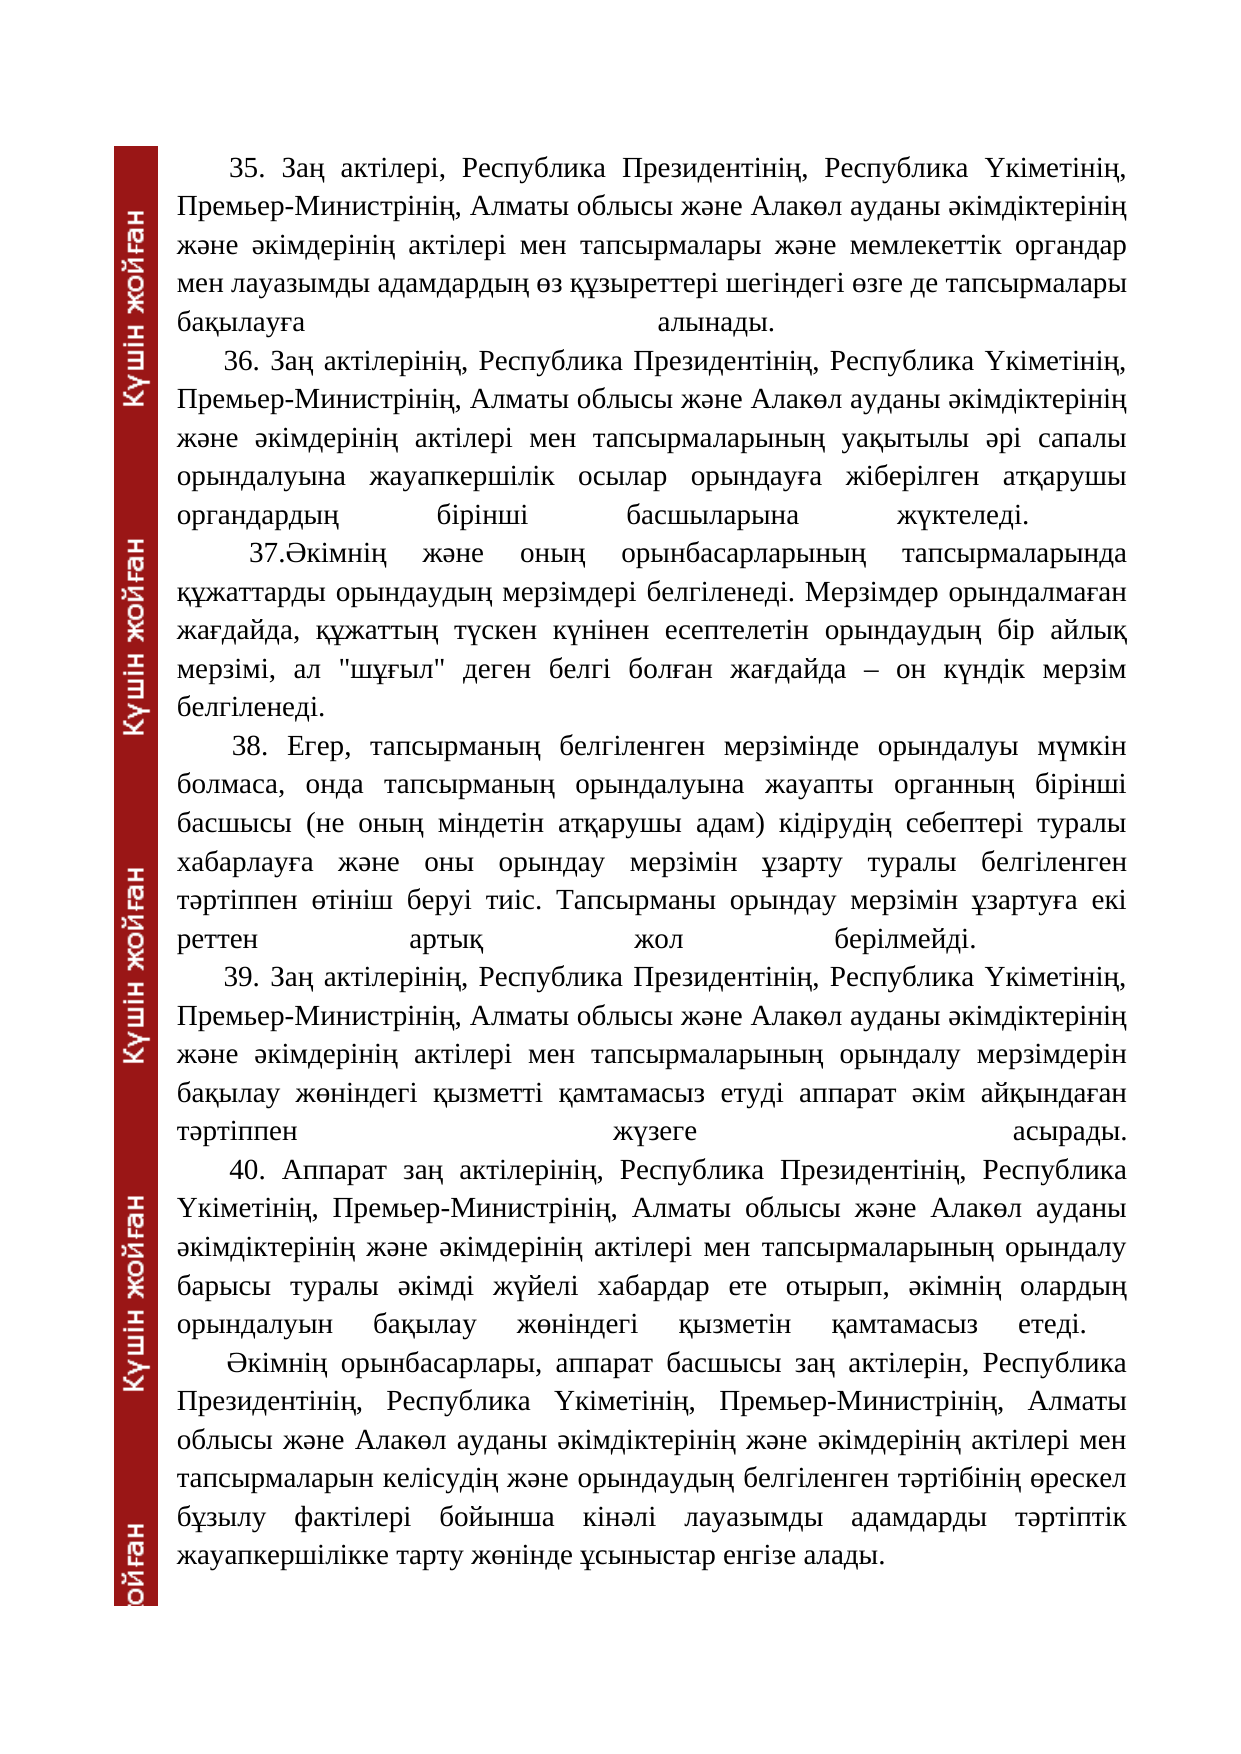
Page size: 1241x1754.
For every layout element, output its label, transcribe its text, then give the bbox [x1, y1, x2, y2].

picture [114, 146, 158, 150]
picture [114, 1571, 158, 1606]
